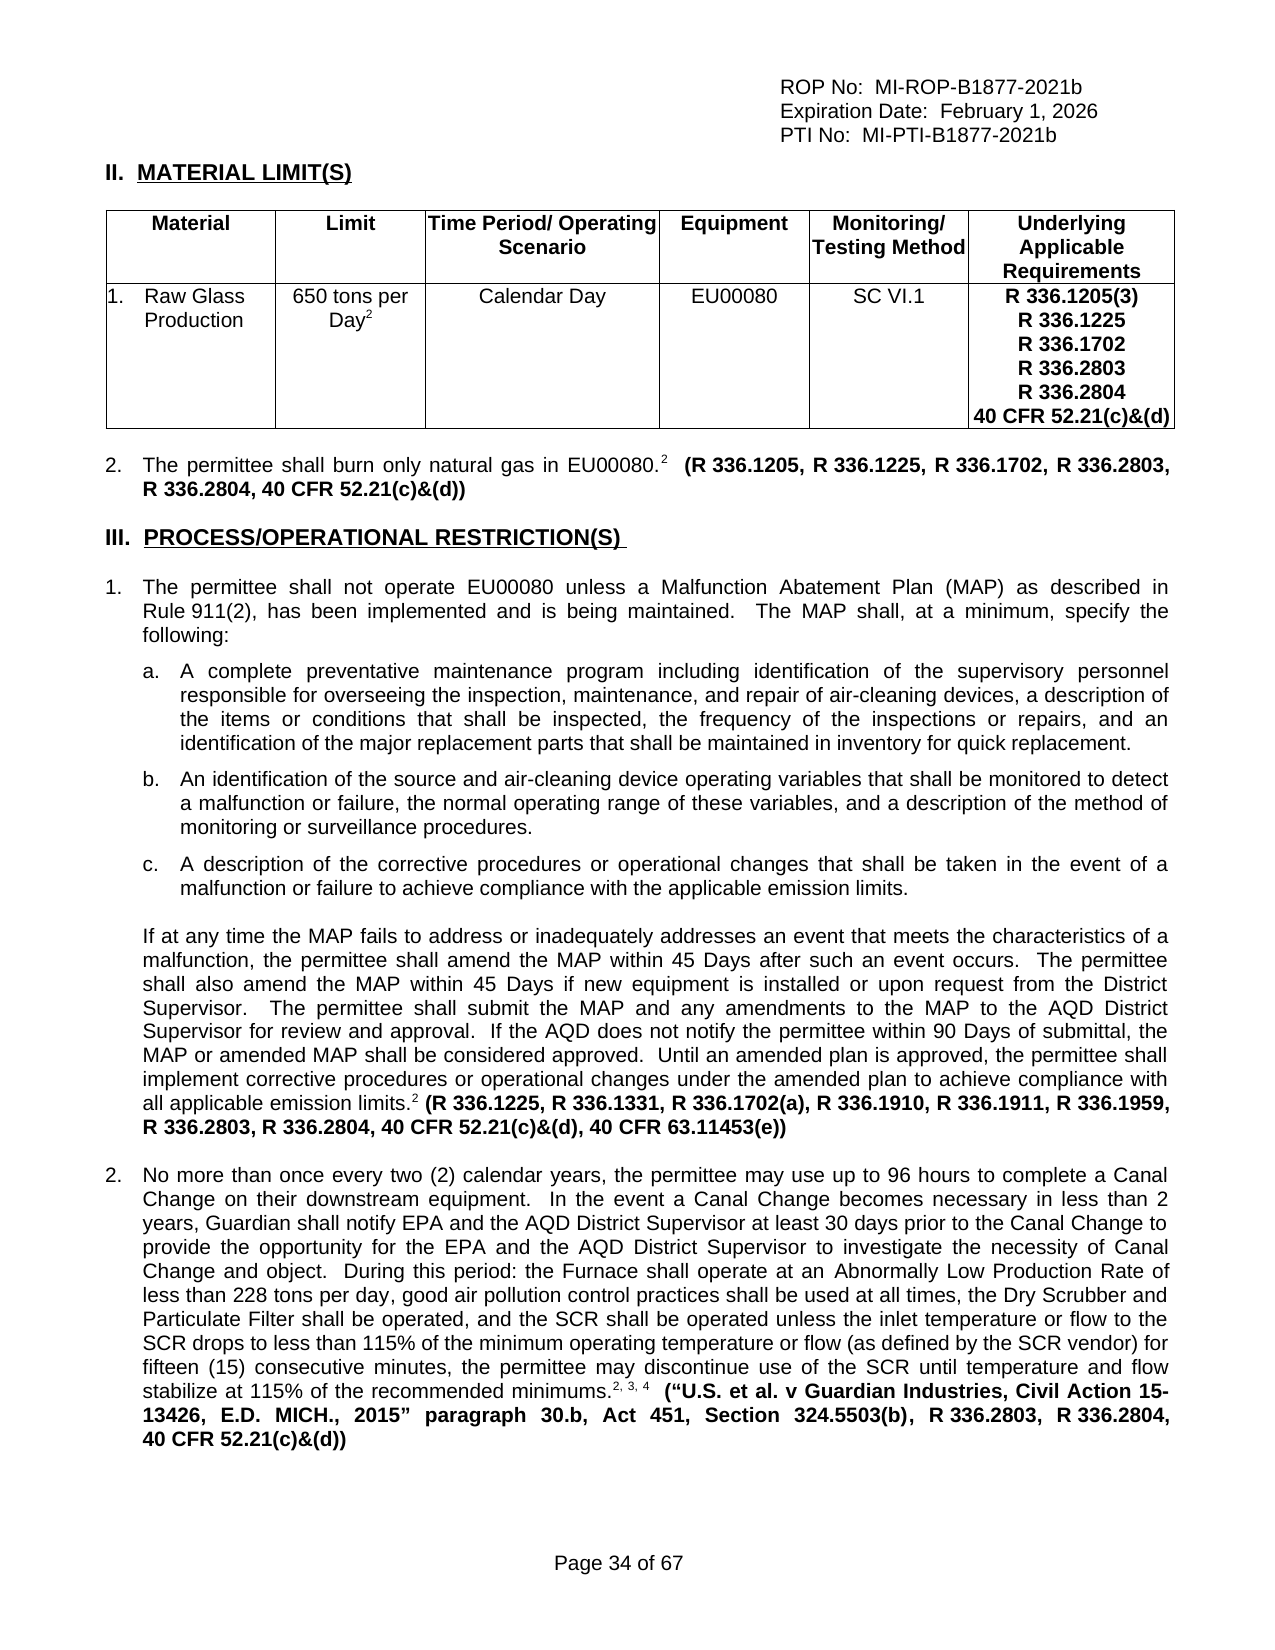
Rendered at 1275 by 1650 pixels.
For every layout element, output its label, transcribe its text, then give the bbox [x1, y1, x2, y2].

table_header Limit [276, 211, 425, 283]
table_header Equipment [660, 211, 809, 283]
text II. MATERIAL LIMIT(S) [105, 159, 1170, 186]
table_header Time Period/ Operating Scenario [426, 211, 659, 283]
list An identification of the source and air-cleaning device operating variables that shall be monitored to detect a malfunction or failure, the normal operating range of these variables, and a description of the method of monitoring or surveillance procedures. [142, 767, 1170, 839]
list A complete preventative maintenance program including identification of the supervisory personnel responsible for overseeing the inspection, maintenance, and repair of air-cleaning devices, a description of the items or conditions that shall be inspected, the frequency of the inspections or repairs, and an identification of the major replacement parts that shall be maintained in inventory for quick replacement. [142, 659, 1170, 755]
text 2. The permittee shall burn only natural gas in EU00080.2 (R 336.1205, R 336.1225, R 336.1702, R 336.2803, R 336.2804, 40 CFR 52.21(c)&(d)) [105, 452, 1170, 500]
table_cell Raw Glass Production [107, 284, 275, 427]
table_header Monitoring/ Testing Method [810, 211, 968, 283]
list No more than once every two (2) calendar years, the permittee may use up to 96 hours to complete a Canal Change on their downstream equipment. In the event a Canal Change becomes necessary in less than 2 years, Guardian shall notify EPA and the AQD District Supervisor at least 30 days prior to the Canal Change to provide the opportunity for the EPA and the AQD District Supervisor to investigate the necessity of Canal Change and object. During this period: the Furnace shall operate at an Abnormally Low Production Rate of less than 228 tons per day, good air pollution control practices shall be used at all times, the Dry Scrubber and Particulate Filter shall be operated, and the SCR shall be operated unless the inlet temperature or flow to the SCR drops to less than 115% of the minimum operating temperature or flow (as defined by the SCR vendor) for fifteen (15) consecutive minutes, the permittee may discontinue use of the SCR until temperature and flow stabilize at 115% of the recommended minimums.2, 3, 4 (“U.S. et al. v Guardian Industries, Civil Action 15-13426, E.D. MICH., 2015” paragraph 30.b, Act 451, Section 324.5503(b), R 336.2803, R 336.2804, 40 CFR 52.21(c)&(d)) [105, 1163, 1170, 1451]
table_cell SC VI.1 [810, 284, 968, 427]
text If at any time the MAP fails to address or inadequately addresses an event that meets the characteristics of a malfunction, the permittee shall amend the MAP within 45 Days after such an event occurs. The permittee shall also amend the MAP within 45 Days if new equipment is installed or upon request from the District Supervisor. The permittee shall submit the MAP and any amendments to the MAP to the AQD District Supervisor for review and approval. If the AQD does not notify the permittee within 90 Days of submittal, the MAP or amended MAP shall be considered approved. Until an amended plan is approved, the permittee shall implement corrective procedures or operational changes under the amended plan to achieve compliance with all applicable emission limits.2 (R 336.1225, R 336.1331, R 336.1702(a), R 336.1910, R 336.1911, R 336.1959, R 336.2803, R 336.2804, 40 CFR 52.21(c)&(d), 40 CFR 63.11453(e)) [142, 923, 1170, 1139]
table_cell Calendar Day [426, 284, 659, 427]
table_cell 650 tons per Day2 [276, 284, 425, 427]
list The permittee shall not operate EU00080 unless a Malfunction Abatement Plan (MAP) as described in Rule 911(2), has been implemented and is being maintained. The MAP shall, at a minimum, specify the following: [105, 574, 1170, 646]
table_header Material [107, 211, 275, 283]
list A description of the corrective procedures or operational changes that shall be taken in the event of a malfunction or failure to achieve compliance with the applicable emission limits. [142, 852, 1170, 899]
table_cell R 336.1205(3) R 336.1225 R 336.1702 R 336.2803 R 336.2804 40 CFR 52.21(c)&(d) [969, 284, 1174, 427]
text III. PROCESS/OPERATIONAL RESTRICTION(S) [105, 524, 1170, 551]
table_cell EU00080 [660, 284, 809, 427]
table_header Underlying Applicable Requirements [969, 211, 1174, 283]
